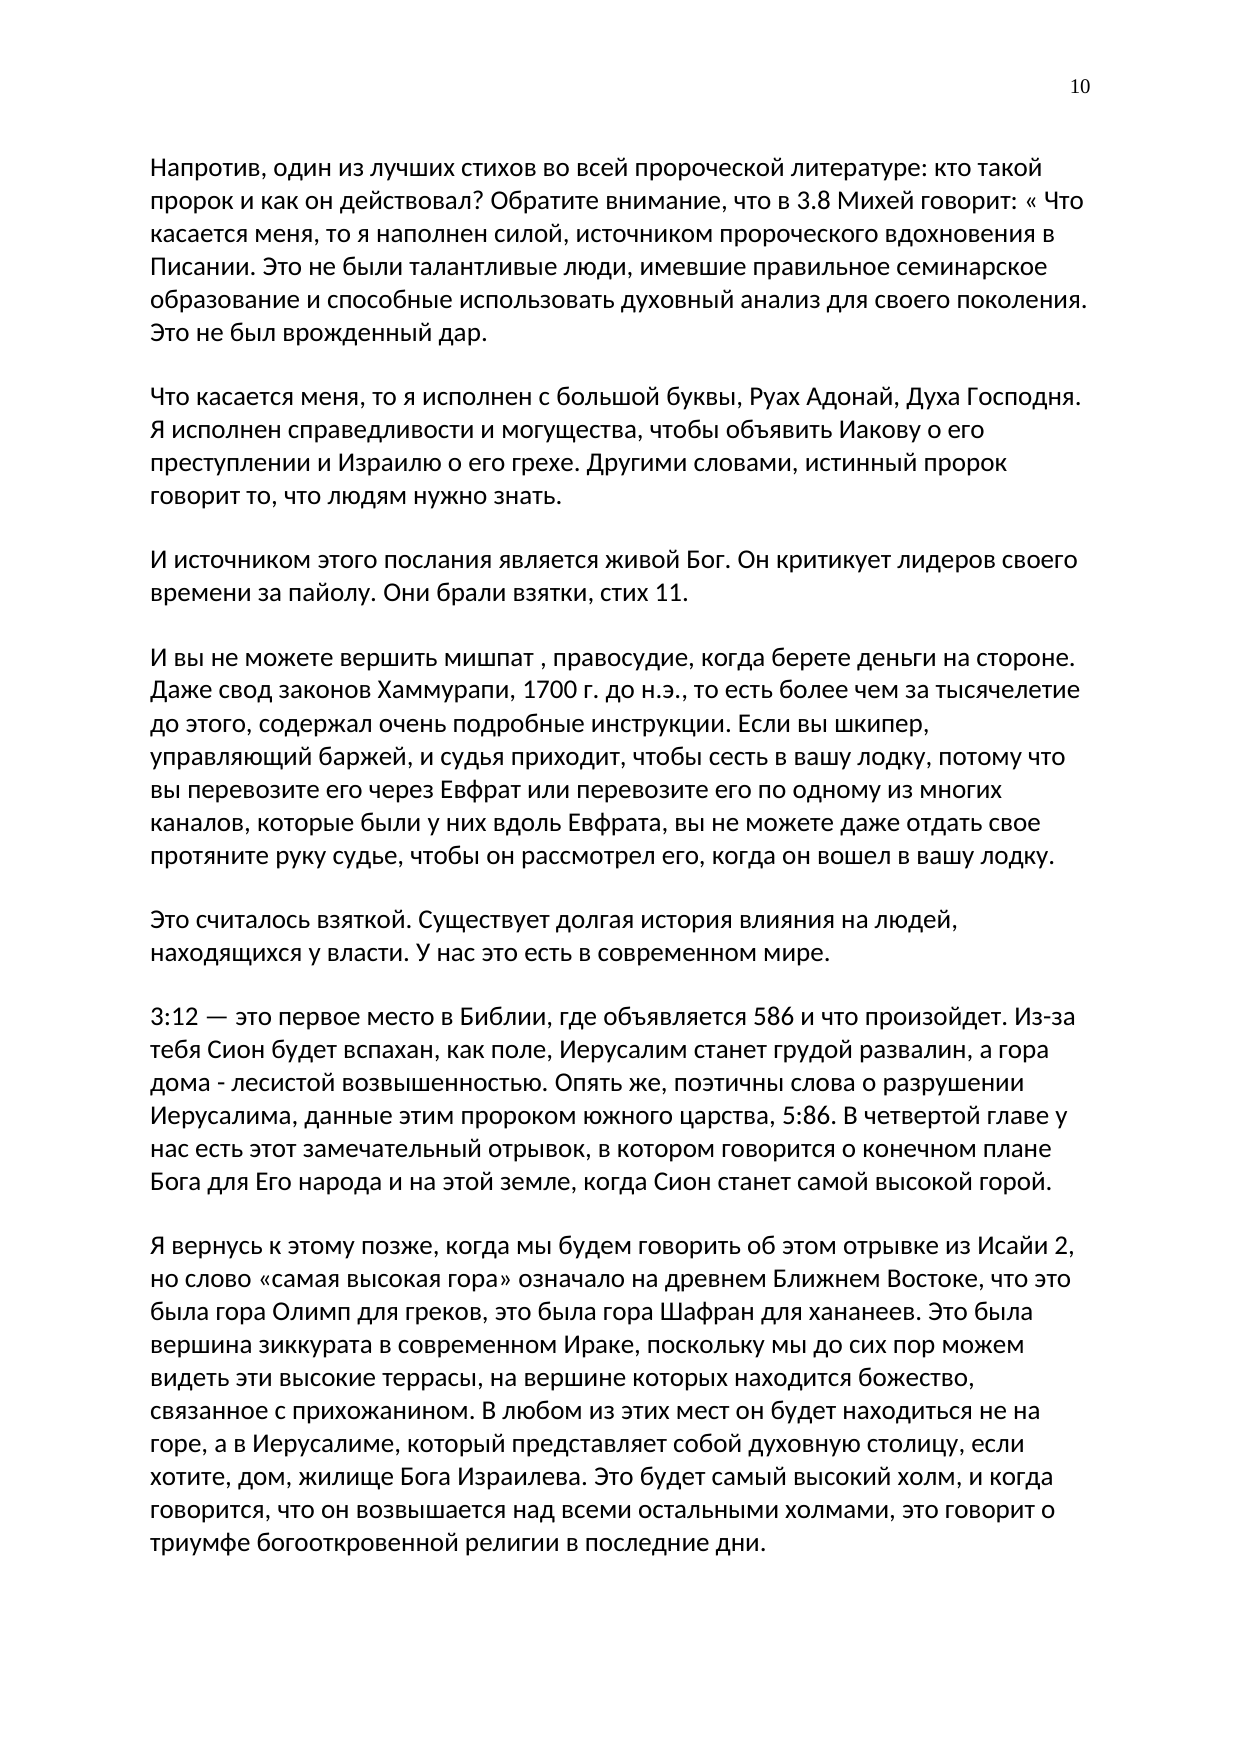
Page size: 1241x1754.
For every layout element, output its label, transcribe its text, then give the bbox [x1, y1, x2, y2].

text Я вернусь к этому позже, когда мы будем говорить об этом отрывке из Исайи 2, но слово «самая высокая гора» означало на древнем Ближнем Востоке, что это была гора Олимп для греков, это была гора Шафран для хананеев. Это была вершина зиккурата в современном Ираке, поскольку мы до сих пор можем видеть эти высокие террасы, на вершине которых находится божество, связанное с прихожанином. В любом из этих мест он будет находиться не на горе, а в Иерусалиме, который представляет собой духовную столицу, если хотите, дом, жилище Бога Израилева. Это будет самый высокий холм, и когда говорится, что он возвышается над всеми остальными холмами, это говорит о триумфе богооткровенной религии в последние дни. [150, 1228, 1090, 1559]
text 3:12 — это первое место в Библии, где объявляется 586 и что произойдет. Из-за тебя Сион будет вспахан, как поле, Иерусалим станет грудой развалин, а гора дома - лесистой возвышенностью. Опять же, поэтичны слова о разрушении Иерусалима, данные этим пророком южного царства, 5:86. В четвертой главе у нас есть этот замечательный отрывок, в котором говорится о конечном плане Бога для Его народа и на этой земле, когда Сион станет самой высокой горой. [150, 999, 1090, 1197]
text Что касается меня, то я исполнен с большой буквы, Руах Адонай, Духа Господня. Я исполнен справедливости и могущества, чтобы объявить Иакову о его преступлении и Израилю о его грехе. Другими словами, истинный пророк говорит то, что людям нужно знать. [150, 379, 1090, 511]
text Напротив, один из лучших стихов во всей пророческой литературе: кто такой пророк и как он действовал? Обратите внимание, что в 3.8 Михей говорит: « Что касается меня, то я наполнен силой, источником пророческого вдохновения в Писании. Это не были талантливые люди, имевшие правильное семинарское образование и способные использовать духовный анализ для своего поколения. Это не был врожденный дар. [150, 150, 1090, 348]
text Это считалось взяткой. Существует долгая история влияния на людей, находящихся у власти. У нас это есть в современном мире. [150, 902, 1090, 968]
text И источником этого послания является живой Бог. Он критикует лидеров своего времени за пайолу. Они брали взятки, стих 11. [150, 542, 1090, 608]
text И вы не можете вершить мишпат , правосудие, когда берете деньги на стороне. Даже свод законов Хаммурапи, 1700 г. до н.э., то есть более чем за тысячелетие до этого, содержал очень подробные инструкции. Если вы шкипер, управляющий баржей, и судья приходит, чтобы сесть в вашу лодку, потому что вы перевозите его через Евфрат или перевозите его по одному из многих каналов, которые были у них вдоль Евфрата, вы не можете даже отдать свое протяните руку судье, чтобы он рассмотрел его, когда он вошел в вашу лодку. [150, 640, 1090, 871]
